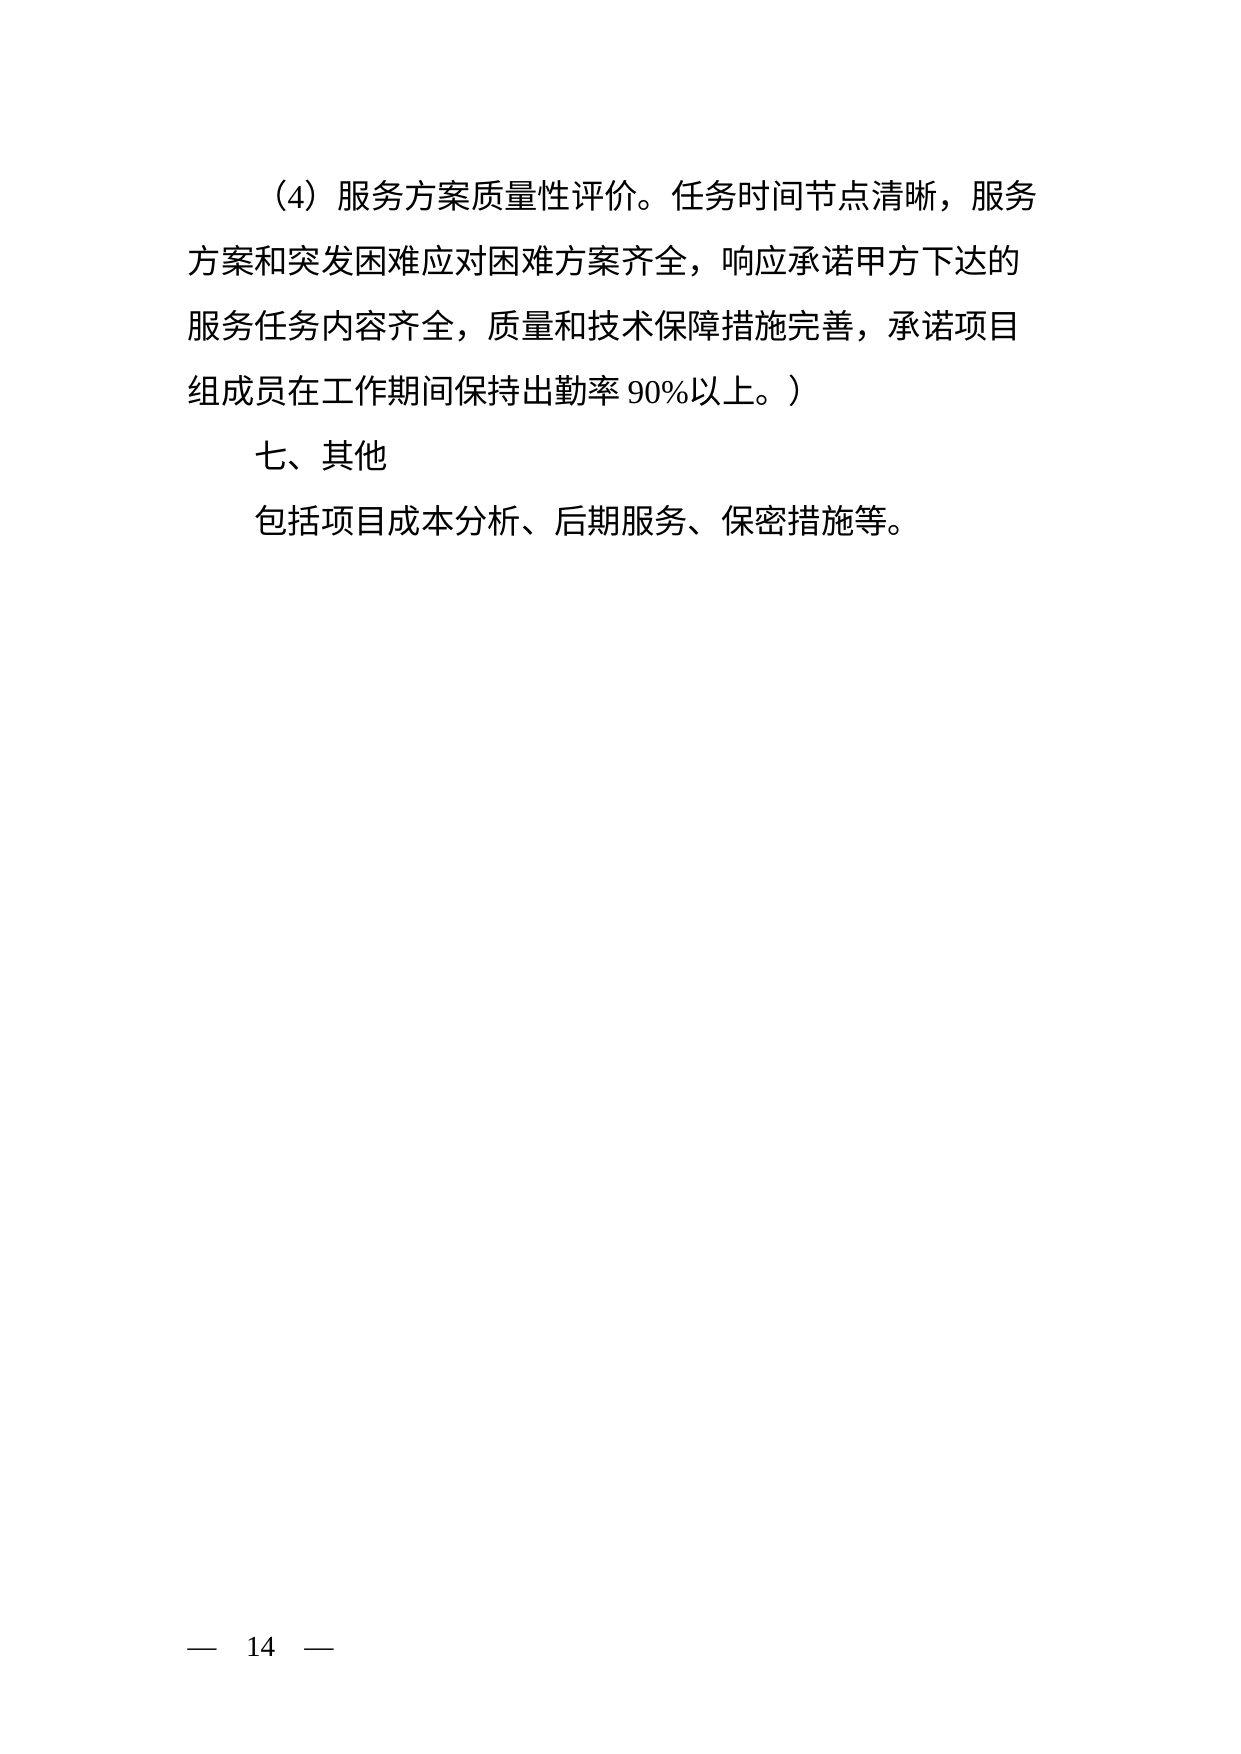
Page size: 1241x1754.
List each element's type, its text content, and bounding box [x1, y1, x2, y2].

list （4）服务方案质量性评价。任务时间节点清晰，服务方案和突发困难应对困难方案齐全，响应承诺甲方下达的服务任务内容齐全，质量和技术保障措施完善，承诺项目组成员在工作期间保持出勤率90%以上。） [187, 162, 1053, 422]
list 包括项目成本分析、后期服务、保密措施等。 [187, 487, 1053, 552]
list 七、其他 [187, 422, 1053, 487]
